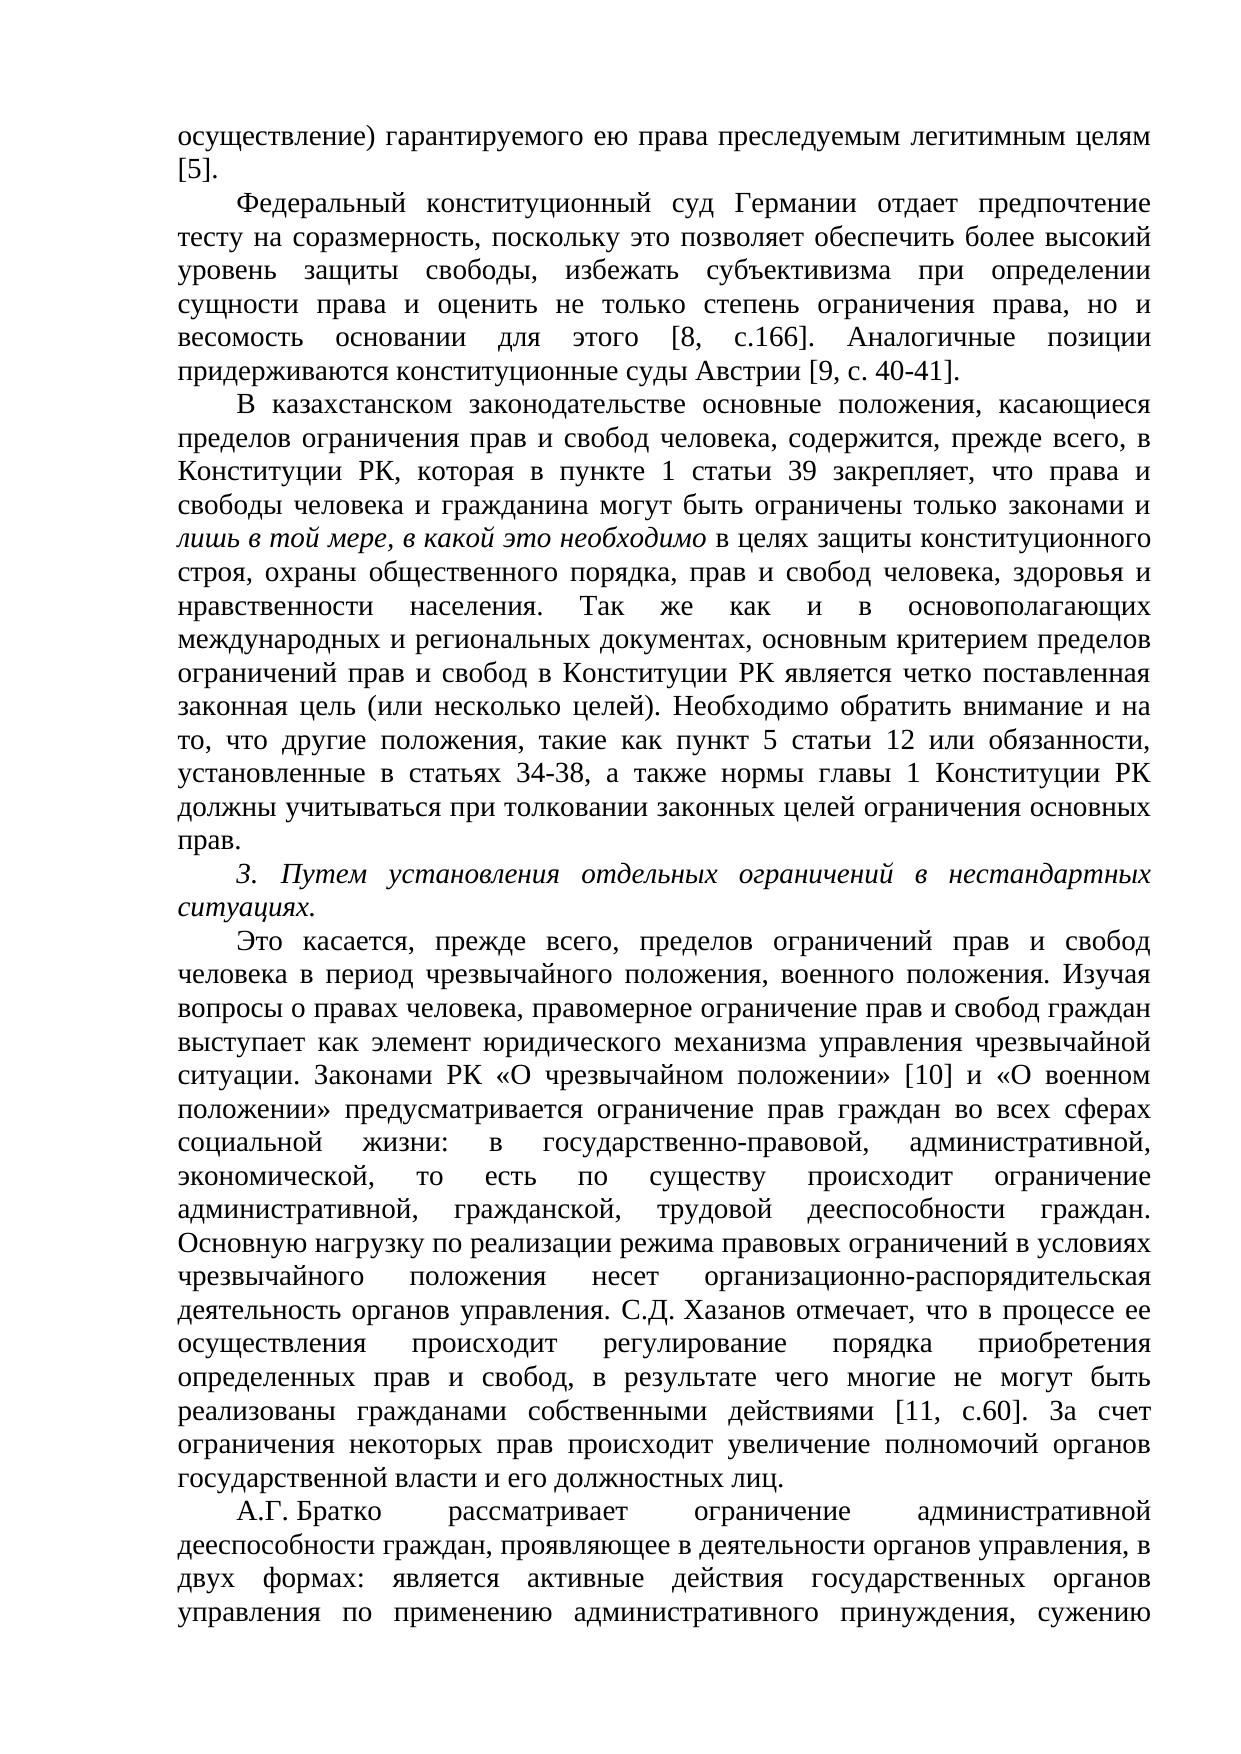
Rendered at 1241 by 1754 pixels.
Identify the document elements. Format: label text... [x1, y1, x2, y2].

text Федеральный конституционный суд Германии отдает предпочтение тесту на соразмерность, поскольку это позволяет обеспечить более высокий уровень защиты свободы, избежать субъективизма при определении сущности права и оценить не только степень ограничения права, но и весомость основании для этого [8, с.166]. Аналогичные позиции придерживаются конституционные суды Австрии [9, с. 40-41]. [177, 185, 1152, 386]
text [177, 1493, 1152, 1627]
list Путем установления отдельных ограничений в нестандартных ситуациях. [177, 856, 1152, 923]
text В казахстанском законодательстве основные положения, касающиеся пределов ограничения прав и свобод человека, содержится, прежде всего, в Конституции РК, которая в пункте 1 статьи 39 закрепляет, что права и свободы человека и гражданина могут быть ограничены только законами и лишь в той мере, в какой это необходимо в целях защиты конституционного строя, охраны общественного порядка, прав и свобод человека, здоровья и нравственности населения. Так же как и в основополагающих международных и региональных документах, основным критерием пределов ограничений прав и свобод в Конституции РК является четко поставленная законная цель (или несколько целей). Необходимо обратить внимание и на то, что другие положения, такие как пункт 5 статьи 12 или обязанности, установленные в статьях 34-38, а также нормы главы 1 Конституции РК должны учитываться при толковании законных целей ограничения основных прав. [177, 386, 1152, 856]
text Это касается, прежде всего, пределов ограничений прав и свобод человека в период чрезвычайного положения, военного положения. Изучая вопросы о правах человека, правомерное ограничение прав и свобод граждан выступает как элемент юридического механизма управления чрезвычайной ситуации. Законами РК «О чрезвычайном положении» [10] и «О военном положении» предусматривается ограничение прав граждан во всех сферах социальной жизни: в государственно-правовой, административной, экономической, то есть по существу происходит ограничение административной, гражданской, трудовой дееспособности граждан. Основную нагрузку по реализации режима правовых ограничений в условиях чрезвычайного положения несет организационно-распорядительская деятельность органов управления. С.Д. Хазанов отмечает, что в процессе ее осуществления происходит регулирование порядка приобретения определенных прав и свобод, в результате чего многие не могут быть реализованы гражданами собственными действиями [11, с.60]. За счет ограничения некоторых прав происходит увеличение полномочий органов государственной власти и его должностных лиц. [177, 923, 1152, 1493]
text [177, 118, 1152, 185]
